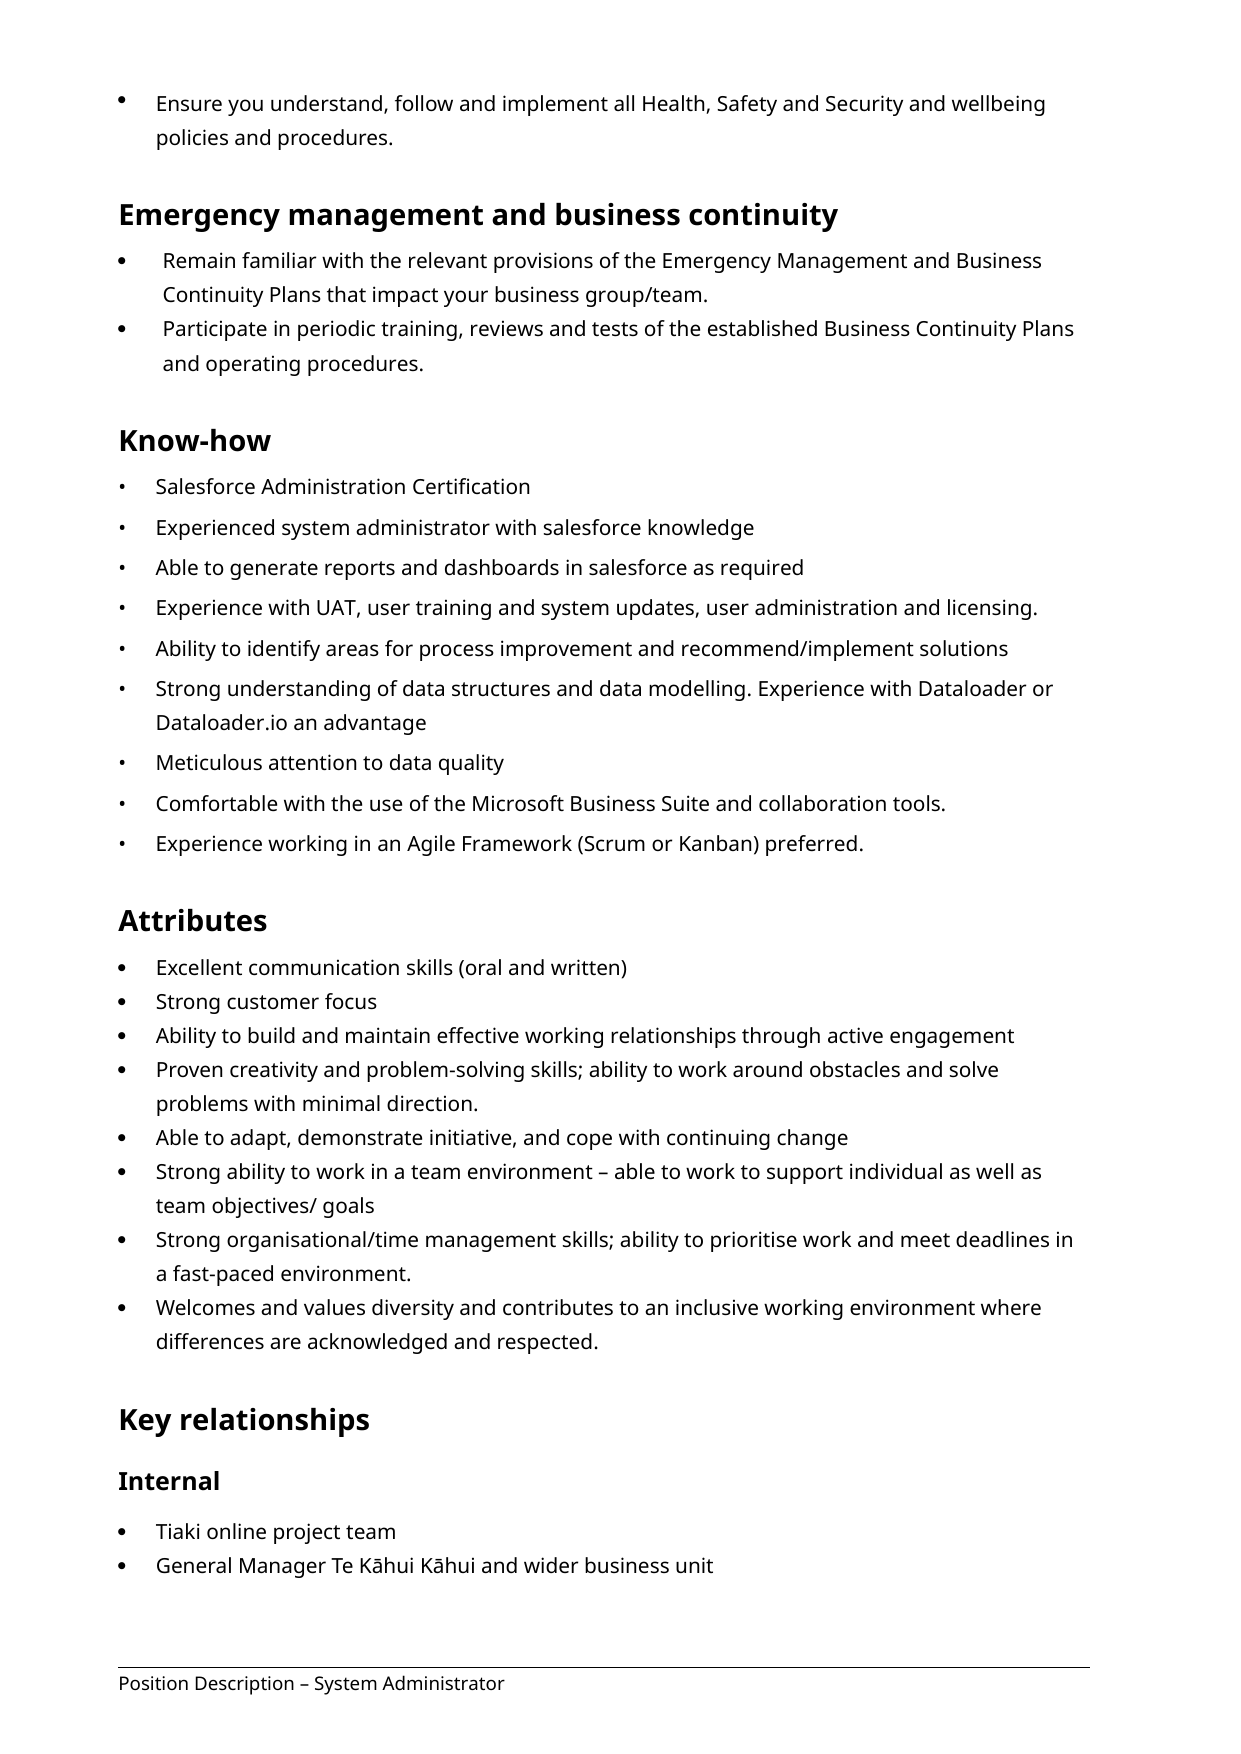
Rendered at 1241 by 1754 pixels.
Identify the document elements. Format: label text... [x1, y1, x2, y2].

subtitle Internal [118, 1464, 1090, 1498]
list Remain familiar with the relevant provisions of the Emergency Management and Business Continuity Plans that impact your business group/team. [118, 246, 1090, 309]
list Strong organisational/time management skills; ability to prioritise work and meet deadlines in a fast-paced environment. [118, 1225, 1090, 1288]
list Welcomes and values diversity and contributes to an inclusive working environment where differences are acknowledged and respected. [118, 1293, 1090, 1356]
text • Able to generate reports and dashboards in salesforce as required [118, 553, 1090, 581]
text • Strong understanding of data structures and data modelling. Experience with Dataloader or Dataloader.io an advantage [118, 674, 1090, 736]
text • Ability to identify areas for process improvement and recommend/implement solutions [118, 634, 1090, 662]
list Participate in periodic training, reviews and tests of the established Business Continuity Plans and operating procedures. [118, 314, 1090, 377]
subtitle Emergency management and business continuity [118, 194, 1090, 234]
list Ability to build and maintain effective working relationships through active engagement [118, 1021, 1090, 1049]
subtitle Key relationships [118, 1399, 1090, 1439]
list General Manager Te Kāhui Kāhui and wider business unit [118, 1551, 1090, 1579]
subtitle Attributes [118, 901, 1090, 940]
subtitle Know-how [118, 420, 1090, 460]
text • Meticulous attention to data quality [118, 748, 1090, 777]
text • Experience working in an Agile Framework (Scrum or Kanban) preferred. [118, 829, 1090, 857]
list Excellent communication skills (oral and written) [118, 953, 1090, 981]
list Strong ability to work in a team environment – able to work to support individual as well as team objectives/ goals [118, 1157, 1090, 1219]
list Strong customer focus [118, 987, 1090, 1015]
text • Experienced system administrator with salesforce knowledge [118, 513, 1090, 541]
text • Salesforce Administration Certification [118, 472, 1090, 501]
list Ensure you understand, follow and implement all Health, Safety and Security and wellbeing policies and procedures. [118, 89, 1090, 151]
list Able to adapt, demonstrate initiative, and cope with continuing change [118, 1123, 1090, 1151]
list Proven creativity and problem-solving skills; ability to work around obstacles and solve problems with minimal direction. [118, 1055, 1090, 1117]
text • Comfortable with the use of the Microsoft Business Suite and collaboration tools. [118, 789, 1090, 817]
list Tiaki online project team [118, 1517, 1090, 1545]
text • Experience with UAT, user training and system updates, user administration and licensing. [118, 593, 1090, 622]
